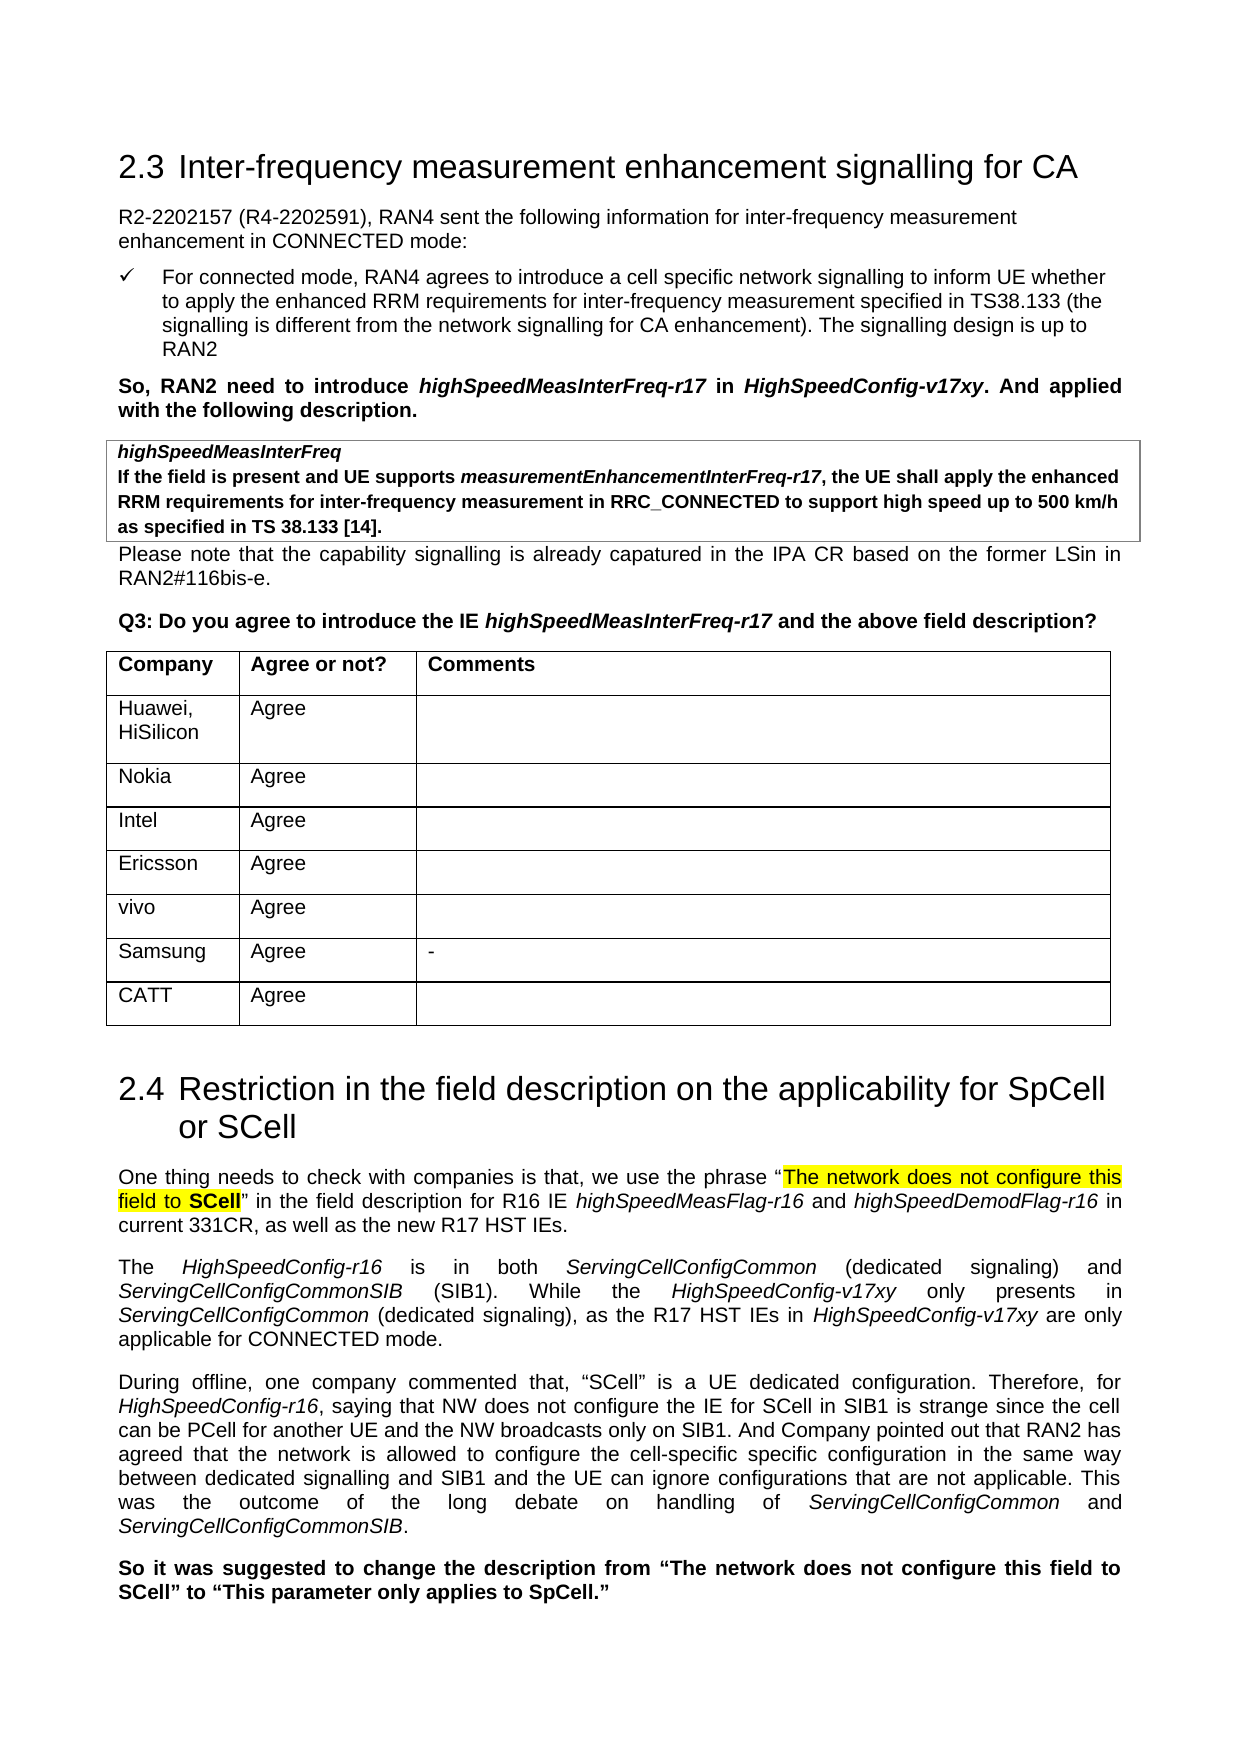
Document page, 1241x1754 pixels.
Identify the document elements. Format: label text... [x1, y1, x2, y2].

table_cell [417, 696, 1110, 763]
table_cell [417, 851, 1110, 894]
subtitle Inter-frequency measurement enhancement signalling for CA [118, 147, 1122, 186]
table_header Agree or not? [240, 652, 416, 695]
text R2-2202157 (R4-2202591), RAN4 sent the following information for inter-frequency measurement enhancement in CONNECTED mode: [118, 205, 1122, 253]
table_cell Agree [240, 808, 416, 850]
text So, RAN2 need to introduce highSpeedMeasInterFreq-r17 in HighSpeedConfig-v17xy. And applied with the following description. [118, 373, 1122, 421]
table_cell Agree [240, 983, 416, 1025]
table_cell Agree [240, 895, 416, 938]
text The HighSpeedConfig-r16 is in both ServingCellConfigCommon (dedicated signaling) and ServingCellConfigCommonSIB (SIB1). While the HighSpeedConfig-v17xy only presents in ServingCellConfigCommon (dedicated signaling), as the R17 HST IEs in HighSpeedConfig-v17xy are only applicable for CONNECTED mode. [118, 1255, 1122, 1351]
table_cell Agree [240, 696, 416, 763]
table_cell [417, 808, 1110, 850]
subtitle Restriction in the field description on the applicability for SpCell or SCell [118, 1069, 1122, 1146]
text One thing needs to check with companies is that, we use the phrase “The network does not configure this field to SCell” in the field description for R16 IE highSpeedMeasFlag-r16 and highSpeedDemodFlag-r16 in current 331CR, as well as the new R17 HST IEs. [118, 1164, 1122, 1236]
text So it was suggested to change the description from “The network does not configure this field to SCell” to “This parameter only applies to SpCell.” [118, 1556, 1122, 1604]
table_cell vivo [107, 895, 239, 938]
table_cell Huawei, HiSilicon [107, 696, 239, 763]
table_cell Intel [107, 808, 239, 850]
table_cell Nokia [107, 764, 239, 806]
text During offline, one company commented that, “SCell” is a UE dedicated configuration. Therefore, for HighSpeedConfig-r16, saying that NW does not configure the IE for SCell in SIB1 is strange since the cell can be PCell for another UE and the NW broadcasts only on SIB1. And Company pointed out that RAN2 has agreed that the network is allowed to configure the cell-specific specific configuration in the same way between dedicated signalling and SIB1 and the UE can ignore configurations that are not applicable. This was the outcome of the long debate on handling of ServingCellConfigCommon and ServingCellConfigCommonSIB. [118, 1370, 1122, 1537]
table_cell [417, 895, 1110, 938]
table_cell Agree [240, 764, 416, 806]
table_cell Agree [240, 851, 416, 894]
table_header Company [107, 652, 239, 695]
table_cell Ericsson [107, 851, 239, 894]
table_cell - [417, 939, 1110, 981]
table_cell Agree [240, 939, 416, 981]
table_cell [417, 983, 1110, 1025]
table_cell CATT [107, 983, 239, 1025]
table_cell Samsung [107, 939, 239, 981]
list For connected mode, RAN4 agrees to introduce a cell specific network signalling to inform UE whether to apply the enhanced RRM requirements for inter-frequency measurement specified in TS38.133 (the signalling is different from the network signalling for CA enhancement). The signalling design is up to RAN2 [118, 265, 1122, 361]
table_header highSpeedMeasInterFreq If the field is present and UE supports measurementEnhancementInterFreq-r17, the UE shall apply the enhanced RRM requirements for inter-frequency measurement in RRC_CONNECTED to support high speed up to 500 km/h as specified in TS 38.133 [14]. [107, 441, 1139, 541]
text Please note that the capability signalling is already capatured in the IPA CR based on the former LSin in RAN2#116bis-e. [118, 542, 1122, 590]
table_cell [417, 764, 1110, 806]
table_header Comments [417, 652, 1110, 695]
text Q3: Do you agree to introduce the IE highSpeedMeasInterFreq-r17 and the above field description? [118, 608, 1122, 632]
